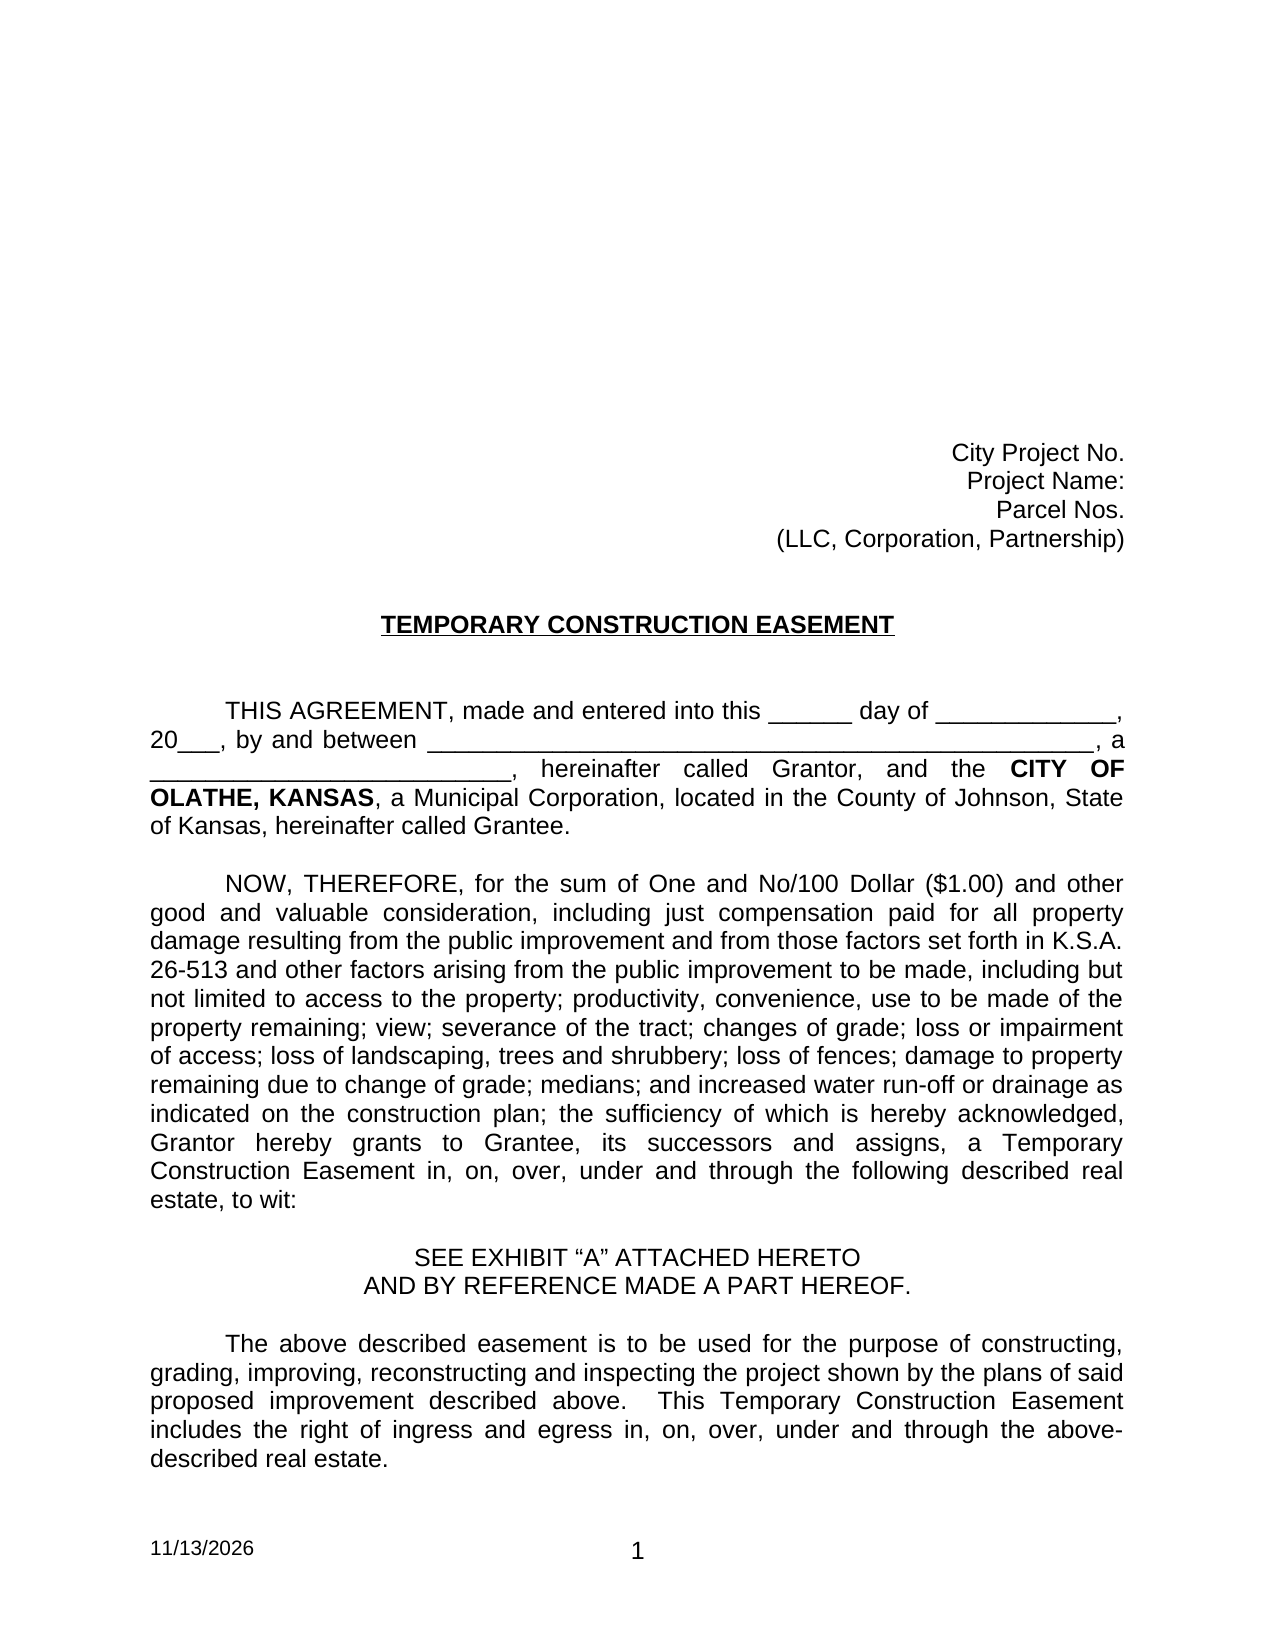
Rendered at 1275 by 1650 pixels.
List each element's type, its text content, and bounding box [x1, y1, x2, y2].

text Parcel Nos. [150, 495, 1125, 524]
text AND BY REFERENCE MADE A PART HEREOF. [150, 1271, 1125, 1300]
text THIS AGREEMENT, made and entered into this ______ day of _____________, 20___, by and between ________________________________________________, a __________________________, hereinafter called Grantor, and the CITY OF OLATHE, KANSAS, a Municipal Corporation, located in the County of Johnson, State of Kansas, hereinafter called Grantee. [150, 696, 1125, 840]
text The above described easement is to be used for the purpose of constructing, grading, improving, reconstructing and inspecting the project shown by the plans of said proposed improvement described above. This Temporary Construction Easement includes the right of ingress and egress in, on, over, under and through the above-described real estate. [150, 1329, 1125, 1472]
text City Project No. [150, 437, 1125, 466]
text SEE EXHIBIT “A” ATTACHED HERETO [150, 1242, 1125, 1271]
text TEMPORARY CONSTRUCTION EASEMENT [150, 610, 1125, 639]
text (LLC, Corporation, Partnership) [150, 524, 1125, 552]
text Project Name: [150, 466, 1125, 495]
text NOW, THEREFORE, for the sum of One and No/100 Dollar ($1.00) and other good and valuable consideration, including just compensation paid for all property damage resulting from the public improvement and from those factors set forth in K.S.A. 26-513 and other factors arising from the public improvement to be made, including but not limited to access to the property; productivity, convenience, use to be made of the property remaining; view; severance of the tract; changes of grade; loss or impairment of access; loss of landscaping, trees and shrubbery; loss of fences; damage to property remaining due to change of grade; medians; and increased water run-off or drainage as indicated on the construction plan; the sufficiency of which is hereby acknowledged, Grantor hereby grants to Grantee, its successors and assigns, a Temporary Construction Easement in, on, over, under and through the following described real estate, to wit: [150, 869, 1125, 1214]
